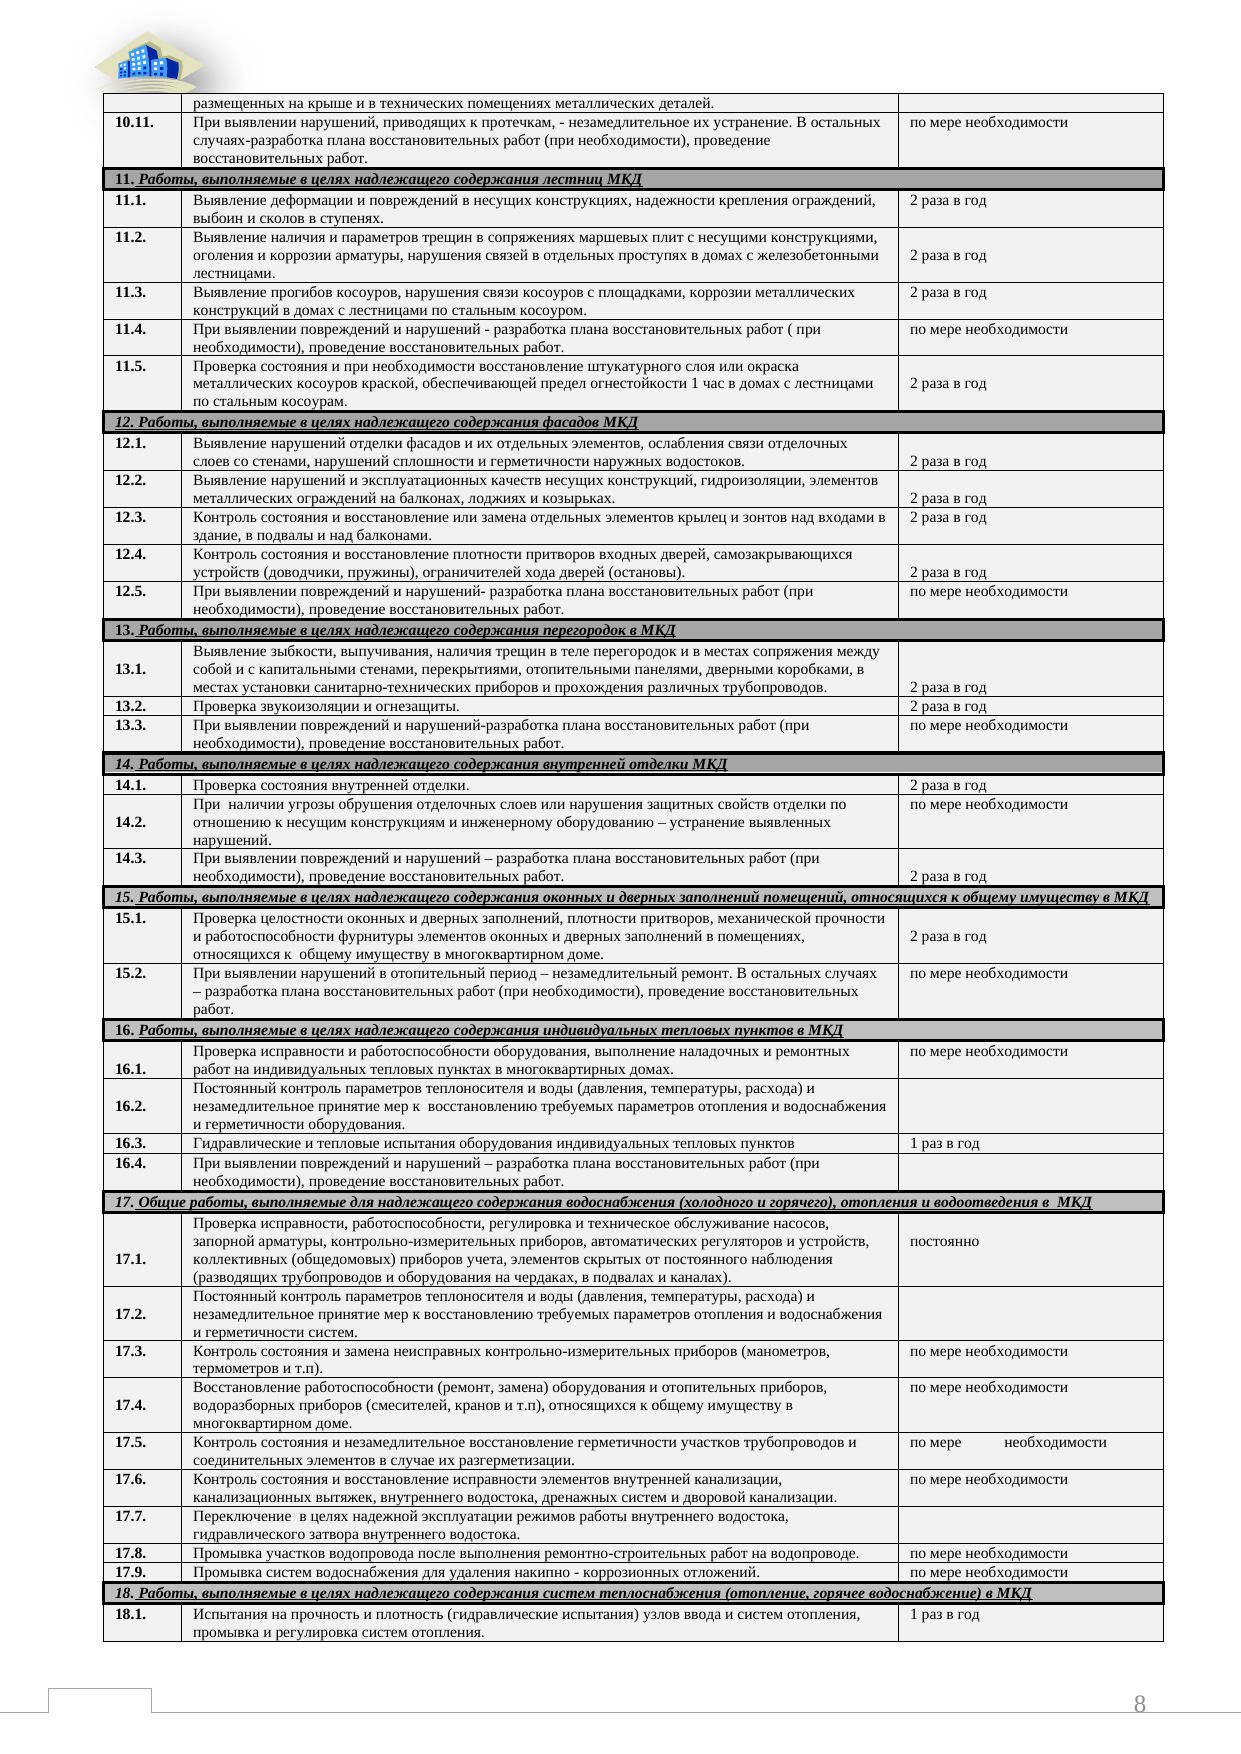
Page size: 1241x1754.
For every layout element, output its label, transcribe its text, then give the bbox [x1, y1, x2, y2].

table_cell Выявление зыбкости, выпучивания, наличия трещин в теле перегородок и в местах сопряжения между собой и с капитальными стенами, перекрытиями, отопительными панелями, дверными коробками, в местах установки санитарно-технических приборов и прохождения различных трубопроводов. [182, 642, 898, 696]
table_cell 2 раза в год [899, 471, 1163, 507]
table_cell 11.5. [104, 356, 181, 410]
table_cell [899, 1287, 1163, 1340]
table_cell [899, 1507, 1163, 1543]
table_cell 11.4. [104, 320, 181, 355]
table_cell 10.10. [104, 94, 181, 112]
table_cell 2 раза в год [899, 545, 1163, 581]
table_cell 17.3. [104, 1341, 181, 1377]
table_cell 17. Общие работы, выполняемые для надлежащего содержания водоснабжения (холодного и горячего), отопления и водоотведения в МКД [105, 1193, 1162, 1211]
table_cell 17.8. [104, 1544, 181, 1562]
table_cell 13.3. [104, 716, 181, 751]
table_cell При выявлении нарушений в отопительный период – незамедлительный ремонт. В остальных случаях – разработка плана восстановительных работ (при необходимости), проведение восстановительных работ. [182, 964, 898, 1018]
table_cell При выявлении повреждений и нарушений- разработка плана восстановительных работ (при необходимости), проведение восстановительных работ. [182, 582, 898, 618]
table_cell Постоянный контроль параметров теплоносителя и воды (давления, температуры, расхода) и незамедлительное принятие мер к восстановлению требуемых параметров отопления и водоснабжения и герметичности оборудования. [182, 1079, 898, 1133]
table_cell 11.3. [104, 283, 181, 318]
table_cell 15.1. [104, 909, 181, 963]
table_cell 12. Работы, выполняемые в целях надлежащего содержания фасадов МКД [105, 413, 1162, 431]
table_cell по мере необходимости [899, 1378, 1163, 1432]
table_cell Проверка исправности, работоспособности, регулировка и техническое обслуживание насосов, запорной арматуры, контрольно-измерительных приборов, автоматических регуляторов и устройств, коллективных (общедомовых) приборов учета, элементов скрытых от постоянного наблюдения (разводящих трубопроводов и оборудования на чердаках, в подвалах и каналах). [182, 1214, 898, 1286]
table_cell 17.5. [104, 1433, 181, 1469]
table_cell 14. Работы, выполняемые в целях надлежащего содержания внутренней отделки МКД [105, 755, 1162, 772]
table_cell 17.1. [104, 1214, 181, 1286]
table_cell по мере необходимости [899, 1563, 1163, 1581]
table_cell 2 раза в год [899, 909, 1163, 963]
table_cell При выявлении повреждений и нарушений-разработка плана восстановительных работ (при необходимости), проведение восстановительных работ. [182, 716, 898, 751]
table_cell При наличии угрозы обрушения отделочных слоев или нарушения защитных свойств отделки по отношению к несущим конструкциям и инженерному оборудованию – устранение выявленных нарушений. [182, 795, 898, 848]
table_cell Промывка систем водоснабжения для удаления накипно - коррозионных отложений. [182, 1563, 898, 1581]
table_cell 11.2. [104, 228, 181, 282]
table_cell При выявлении повреждений и нарушений - разработка плана восстановительных работ ( при необходимости), проведение восстановительных работ. [182, 320, 898, 355]
table_cell 10.11. [104, 113, 181, 167]
table_cell по мере необходимости [899, 1341, 1163, 1377]
table_cell 14.1. [104, 776, 181, 793]
table_cell Контроль состояния и восстановление плотности притворов входных дверей, самозакрывающихся устройств (доводчики, пружины), ограничителей хода дверей (остановы). [182, 545, 898, 581]
table_cell 14.2. [104, 795, 181, 848]
table_cell 1 раз в год [899, 1605, 1163, 1641]
table_cell Контроль состояния и восстановление или замена отдельных элементов крылец и зонтов над входами в здание, в подвалы и над балконами. [182, 508, 898, 544]
table_cell 16. Работы, выполняемые в целях надлежащего содержания индивидуальных тепловых пунктов в МКД [105, 1021, 1162, 1039]
table_cell по мере необходимости [899, 113, 1163, 167]
table_cell 2 раза в год [899, 776, 1163, 793]
table_cell Контроль состояния и незамедлительное восстановление герметичности участков трубопроводов и соединительных элементов в случае их разгерметизации. [182, 1433, 898, 1469]
table_cell по мере необходимости [899, 1470, 1163, 1506]
table_cell Выявление нарушений и эксплуатационных качеств несущих конструкций, гидроизоляции, элементов металлических ограждений на балконах, лоджиях и козырьках. [182, 471, 898, 507]
table_cell 15. Работы, выполняемые в целях надлежащего содержания оконных и дверных заполнений помещений, относящихся к общему имуществу в МКД [105, 888, 1162, 906]
table_cell Проверка целостности оконных и дверных заполнений, плотности притворов, механической прочности и работоспособности фурнитуры элементов оконных и дверных заполнений в помещениях, относящихся к общему имуществу в многоквартирном доме. [182, 909, 898, 963]
table_cell Выявление нарушений отделки фасадов и их отдельных элементов, ослабления связи отделочных слоев со стенами, нарушений сплошности и герметичности наружных водостоков. [182, 434, 898, 470]
table_cell 17.4. [104, 1378, 181, 1432]
table_cell 11.1. [104, 191, 181, 227]
table_cell При выявлении нарушений, приводящих к протечкам, - незамедлительное их устранение. В остальных случаях-разработка плана восстановительных работ (при необходимости), проведение восстановительных работ. [182, 113, 898, 167]
table_cell 2 раза в год [899, 356, 1163, 410]
table_cell 2 раза в год [899, 508, 1163, 544]
table_cell по мере необходимости [899, 582, 1163, 618]
table_cell [899, 1079, 1163, 1133]
table_cell по мере необходимости [899, 716, 1163, 751]
table_cell 16.3. [104, 1134, 181, 1153]
table_cell При выявлении повреждений и нарушений – разработка плана восстановительных работ (при необходимости), проведение восстановительных работ. [182, 849, 898, 885]
table_cell 2 раза в год [899, 434, 1163, 470]
table_cell Проверка исправности и работоспособности оборудования, выполнение наладочных и ремонтных работ на индивидуальных тепловых пунктах в многоквартирных домах. [182, 1042, 898, 1078]
table_cell Выявление наличия и параметров трещин в сопряжениях маршевых плит с несущими конструкциями, оголения и коррозии арматуры, нарушения связей в отдельных проступях в домах с железобетонными лестницами. [182, 228, 898, 282]
table_cell 13.1. [104, 642, 181, 696]
table_cell Восстановление работоспособности (ремонт, замена) оборудования и отопительных приборов, водоразборных приборов (смесителей, кранов и т.п), относящихся к общему имуществу в многоквартирном доме. [182, 1378, 898, 1432]
table_cell 13.2. [104, 697, 181, 714]
table_cell 17.2. [104, 1287, 181, 1340]
table_cell 12.4. [104, 545, 181, 581]
table_cell 14.3. [104, 849, 181, 885]
table_cell Проверка звукоизоляции и огнезащиты. [182, 697, 898, 714]
table_cell 17.6. [104, 1470, 181, 1506]
table_cell Гидравлические и тепловые испытания оборудования индивидуальных тепловых пунктов [182, 1134, 898, 1153]
table_cell 18. Работы, выполняемые в целях надлежащего содержания систем теплоснабжения (отопление, горячее водоснабжение) в МКД [105, 1584, 1162, 1602]
table_cell 12.2. [104, 471, 181, 507]
table_cell по мере необходимости [899, 320, 1163, 355]
table_cell 12.1. [104, 434, 181, 470]
table_cell [899, 1154, 1163, 1190]
table_cell Выявление деформации и повреждений в несущих конструкциях, надежности крепления ограждений, выбоин и сколов в ступенях. [182, 191, 898, 227]
table_cell Проверка состояния внутренней отделки. [182, 776, 898, 793]
table_cell 11. Работы, выполняемые в целях надлежащего содержания лестниц МКД [105, 170, 1162, 188]
table_cell по мере необходимости [899, 1433, 1163, 1469]
table_cell Проверка состояния и при необходимости восстановление штукатурного слоя или окраска металлических косоуров краской, обеспечивающей предел огнестойкости 1 час в домах с лестницами по стальным косоурам. [182, 356, 898, 410]
table_cell Испытания на прочность и плотность (гидравлические испытания) узлов ввода и систем отопления, промывка и регулировка систем отопления. [182, 1605, 898, 1641]
table_cell 16.1. [104, 1042, 181, 1078]
table_cell Постоянный контроль параметров теплоносителя и воды (давления, температуры, расхода) и незамедлительное принятие мер к восстановлению требуемых параметров отопления и водоснабжения и герметичности систем. [182, 1287, 898, 1340]
table_cell по мере необходимости [899, 1544, 1163, 1562]
table_cell 17.9. [104, 1563, 181, 1581]
table_cell Выявление прогибов косоуров, нарушения связи косоуров с площадками, коррозии металлических конструкций в домах с лестницами по стальным косоуром. [182, 283, 898, 318]
table_cell Переключение в целях надежной эксплуатации режимов работы внутреннего водостока, гидравлического затвора внутреннего водостока. [182, 1507, 898, 1543]
table_cell 2 раза в год [899, 191, 1163, 227]
table_cell по мере необходимости [899, 964, 1163, 1018]
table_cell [182, 94, 898, 112]
table_cell 12.5. [104, 582, 181, 618]
table_cell При выявлении повреждений и нарушений – разработка плана восстановительных работ (при необходимости), проведение восстановительных работ. [182, 1154, 898, 1190]
table_cell 1 раз в год [899, 1134, 1163, 1153]
table_cell Контроль состояния и замена неисправных контрольно-измерительных приборов (манометров, термометров и т.п). [182, 1341, 898, 1377]
table_cell 12.3. [104, 508, 181, 544]
table_cell по мере необходимости [899, 795, 1163, 848]
table_cell [899, 94, 1163, 112]
table_cell Промывка участков водопровода после выполнения ремонтно-строительных работ на водопроводе. [182, 1544, 898, 1562]
table_cell 2 раза в год [899, 228, 1163, 282]
table_cell 16.4. [104, 1154, 181, 1190]
table_cell 17.7. [104, 1507, 181, 1543]
table_cell 15.2. [104, 964, 181, 1018]
table_cell по мере необходимости [899, 1042, 1163, 1078]
table_cell 13. Работы, выполняемые в целях надлежащего содержания перегородок в МКД [105, 621, 1162, 639]
table_cell 2 раза в год [899, 849, 1163, 885]
table_cell 2 раза в год [899, 697, 1163, 714]
table_cell 18.1. [104, 1605, 181, 1641]
table_cell постоянно [899, 1214, 1163, 1286]
table_cell 2 раза в год [899, 283, 1163, 318]
table_cell Контроль состояния и восстановление исправности элементов внутренней канализации, канализационных вытяжек, внутреннего водостока, дренажных систем и дворовой канализации. [182, 1470, 898, 1506]
table_cell 16.2. [104, 1079, 181, 1133]
table_cell 2 раза в год [899, 642, 1163, 696]
